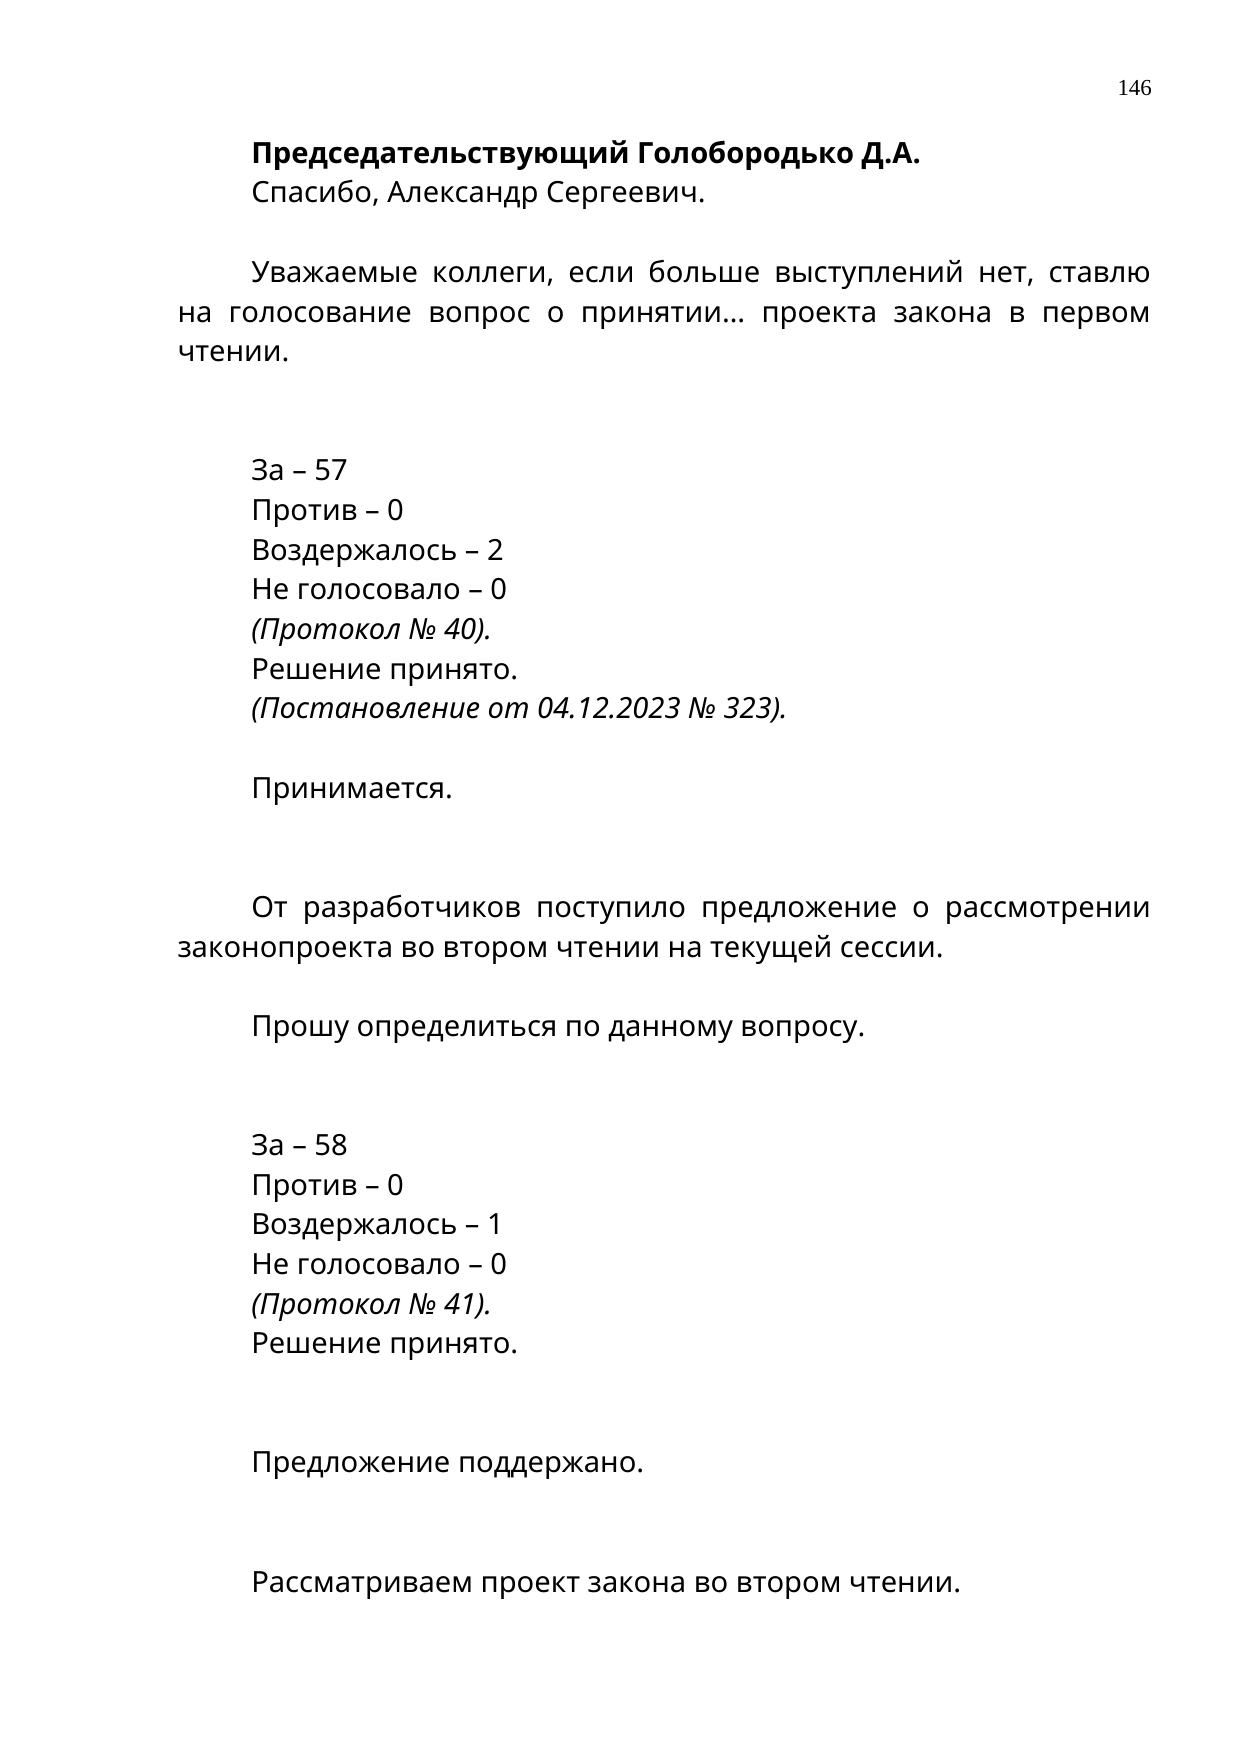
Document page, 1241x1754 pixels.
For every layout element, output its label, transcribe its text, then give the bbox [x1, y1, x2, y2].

text Решение принято. [177, 1323, 1152, 1362]
text Воздержалось – 1 [177, 1204, 1152, 1243]
text За – 57 [177, 449, 1152, 489]
text Не голосовало – 0 [177, 569, 1152, 608]
text (Протокол № 41). [177, 1283, 1152, 1323]
text (Протокол № 40). [177, 608, 1152, 648]
text Воздержалось – 2 [177, 529, 1152, 569]
text Решение принято. [177, 648, 1152, 688]
text Не голосовало – 0 [177, 1243, 1152, 1283]
text От разработчиков поступило предложение о рассмотрении законопроекта во втором чтении на текущей сессии. [177, 886, 1152, 966]
text Предложение поддержано. [177, 1442, 1152, 1481]
text За – 58 [177, 1124, 1152, 1164]
text Спасибо, Александр Сергеевич. [177, 172, 1152, 211]
text Против – 0 [177, 1164, 1152, 1204]
text Рассматриваем проект закона во втором чтении. [177, 1561, 1152, 1601]
text Прошу определиться по данному вопросу. [177, 1005, 1152, 1045]
text Уважаемые коллеги, если больше выступлений нет, ставлю на голосование вопрос о принятии… проекта закона в первом чтении. [177, 251, 1152, 370]
text (Постановление от 04.12.2023 № 323). [177, 688, 1152, 727]
text Против – 0 [177, 489, 1152, 529]
text Председательствующий Голобородько Д.А. [177, 132, 1152, 172]
text Принимается. [177, 767, 1152, 807]
